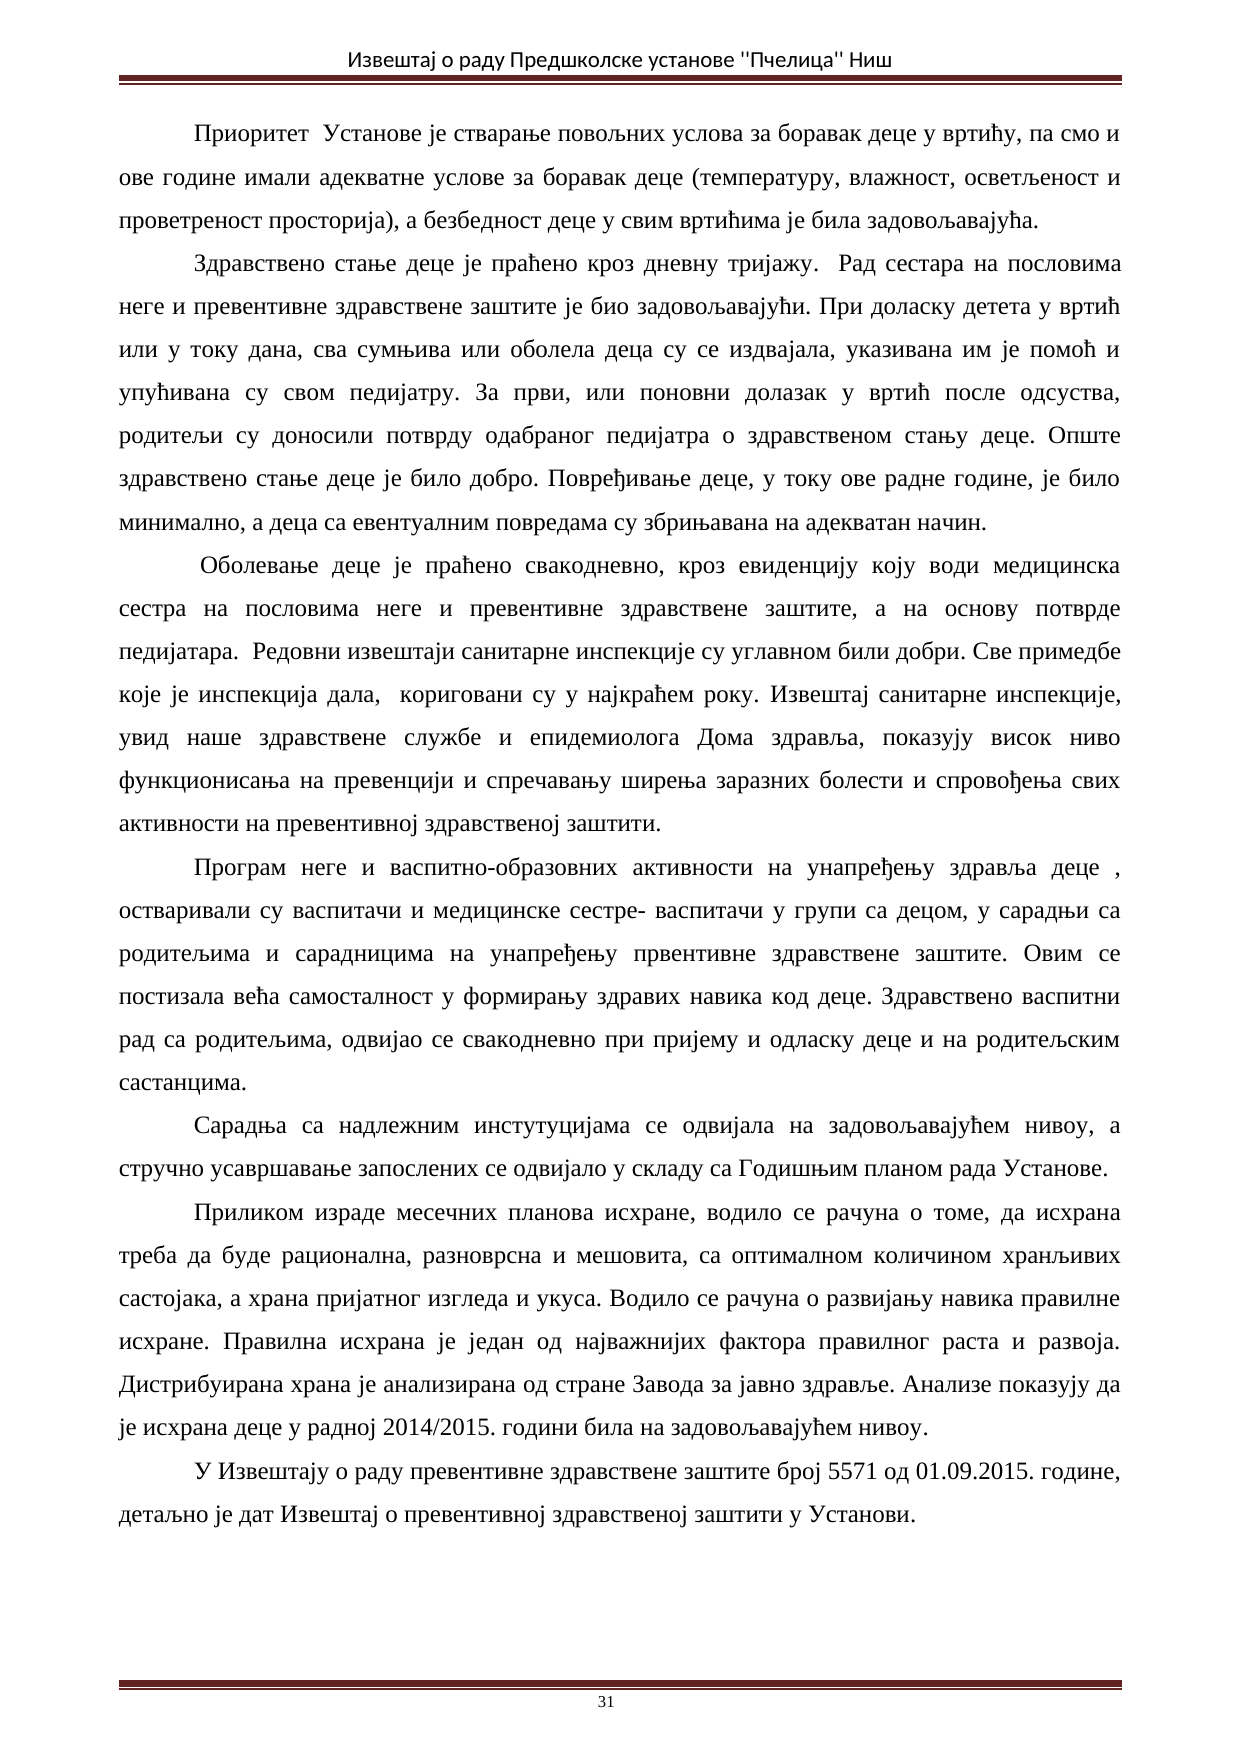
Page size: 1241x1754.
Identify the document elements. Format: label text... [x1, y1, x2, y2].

text Оболевање деце је праћено свакодневно, кроз евиденцију коју води медицинска сестра на пословима неге и превентивне здравствене заштите, а на основу потврде педијатара. Редовни извештаји санитарне инспекције су углавном били добри. Све примедбе које је инспекција дала, кориговани су у најкраћем року. Извештај санитарне инспекције, увид наше здравствене службе и епидемиолога Дома здравља, показују висок ниво функционисања на превенцији и спречавању ширења заразних болести и спровођења свих активности на превентивној здравственој заштити. [118, 550, 1122, 837]
text Приликом израде месечних планова исхране, водило се рачуна о томе, да исхрана треба да буде рационална, разноврсна и мешовита, са оптималном количином хранљивих састојака, а храна пријатног изгледа и укуса. Водило се рачуна о развијању навика правилне исхране. Правилна исхрана је један од најважнијих фактора правилног раста и развоја. Дистрибуирана храна је анализирана од стране Завода за јавно здравље. Анализе показују да је исхрана деце у радној 2014/2015. години била на задовољавајућем нивоу. [118, 1197, 1122, 1441]
text Здравствено стање деце је праћено кроз дневну тријажу. Рад сестара на пословима неге и превентивне здравствене заштите је био задовољавајући. При доласку детета у вртић или у току дана, сва сумњива или оболела деца су се издвајала, указивана им је помоћ и упућивана су свом педијатру. За први, или поновни долазак у вртић после одсуства, родитељи су доносили потврду одабраног педијатра о здравственом стању деце. Опште здравствено стање деце је било добро. Повређивање деце, у току ове радне године, је било минимално, а деца са евентуалним повредама су збрињавана на адекватан начин. [118, 248, 1122, 535]
text Приоритет Установе је стварање повољних услова за боравак деце у вртићу, па смо и ове године имали адекватне услове за боравак деце (температуру, влажност, осветљеност и проветреност просторија), а безбедност деце у свим вртићима је била задовољавајућа. [118, 118, 1122, 233]
text У Извештају о раду превентивне здравствене заштите број 5571 од 01.09.2015. године, детаљно је дат Извештај о превентивној здравственој заштити у Установи. [118, 1456, 1122, 1528]
text Програм неге и васпитно-образовних активности на унапређењу здравља деце , остваривали су васпитачи и медицинске сестре- васпитачи у групи са децом, у сарадњи са родитељима и сарадницима на унапређењу првентивне здравствене заштите. Овим се постизала већа самосталност у формирању здравих навика код деце. Здравствено васпитни рад са родитељима, одвијао се свакодневно при пријему и одласку деце и на родитељским састанцима. [118, 852, 1122, 1096]
text Сарадња са надлежним инстутуцијама се одвијала на задовољавајућем нивоу, а стручно усавршавање запослених се одвијало у складу са Годишњим планом рада Установе. [118, 1110, 1122, 1182]
